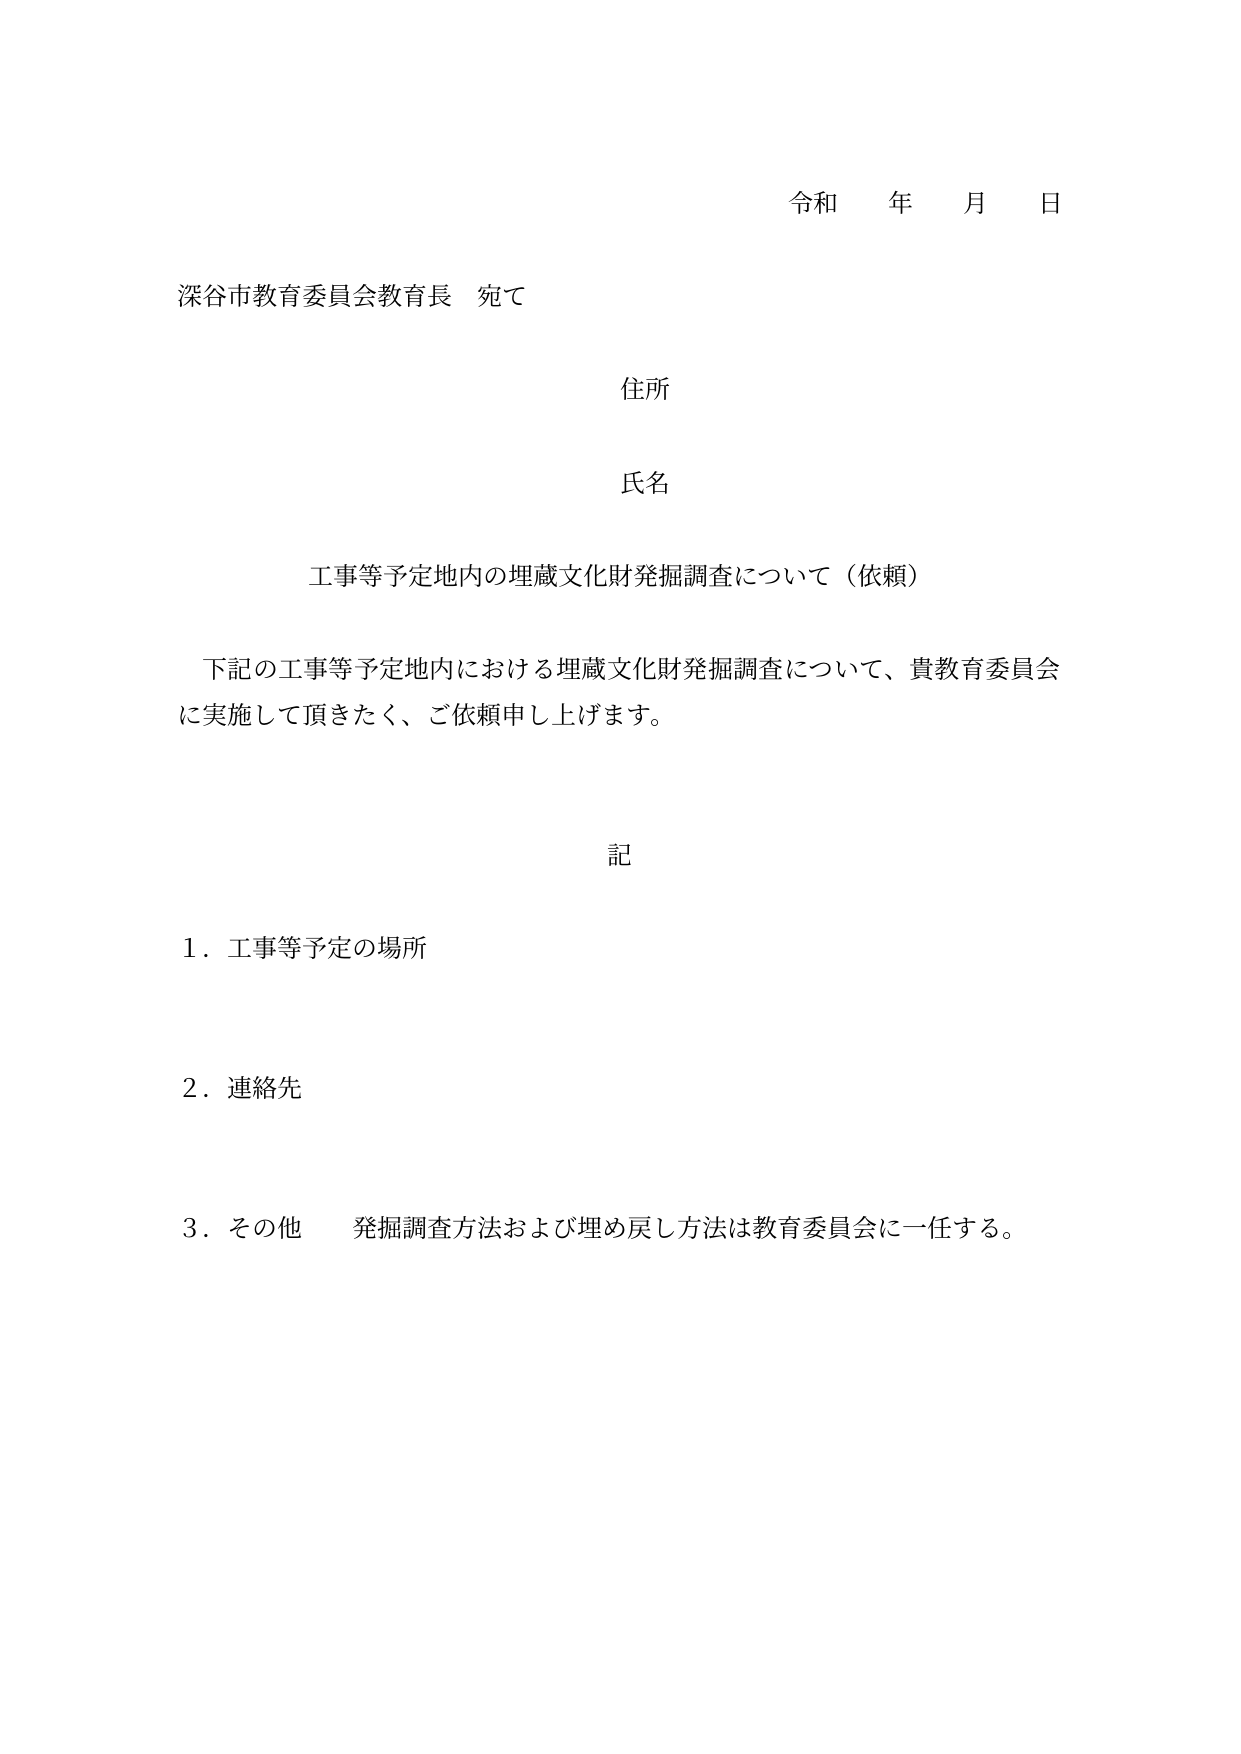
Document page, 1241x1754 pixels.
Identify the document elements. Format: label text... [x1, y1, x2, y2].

text 住所 [620, 365, 1063, 411]
text ３．その他 発掘調査方法および埋め戻し方法は教育委員会に一任する。 [177, 1203, 1063, 1249]
text 工事等予定地内の埋蔵文化財発掘調査について（依頼） [177, 551, 1063, 598]
text 令和 年 月 日 [177, 178, 1063, 225]
text 下記の工事等予定地内における埋蔵文化財発掘調査について、貴教育委員会に実施して頂きたく、ご依頼申し上げます。 [177, 644, 1063, 737]
text １．工事等予定の場所 [177, 923, 1063, 970]
text ２．連絡先 [177, 1063, 1063, 1110]
subtitle 記 [177, 830, 1063, 877]
text 深谷市教育委員会教育長 宛て [177, 272, 1063, 318]
text 氏名 [620, 458, 1063, 504]
